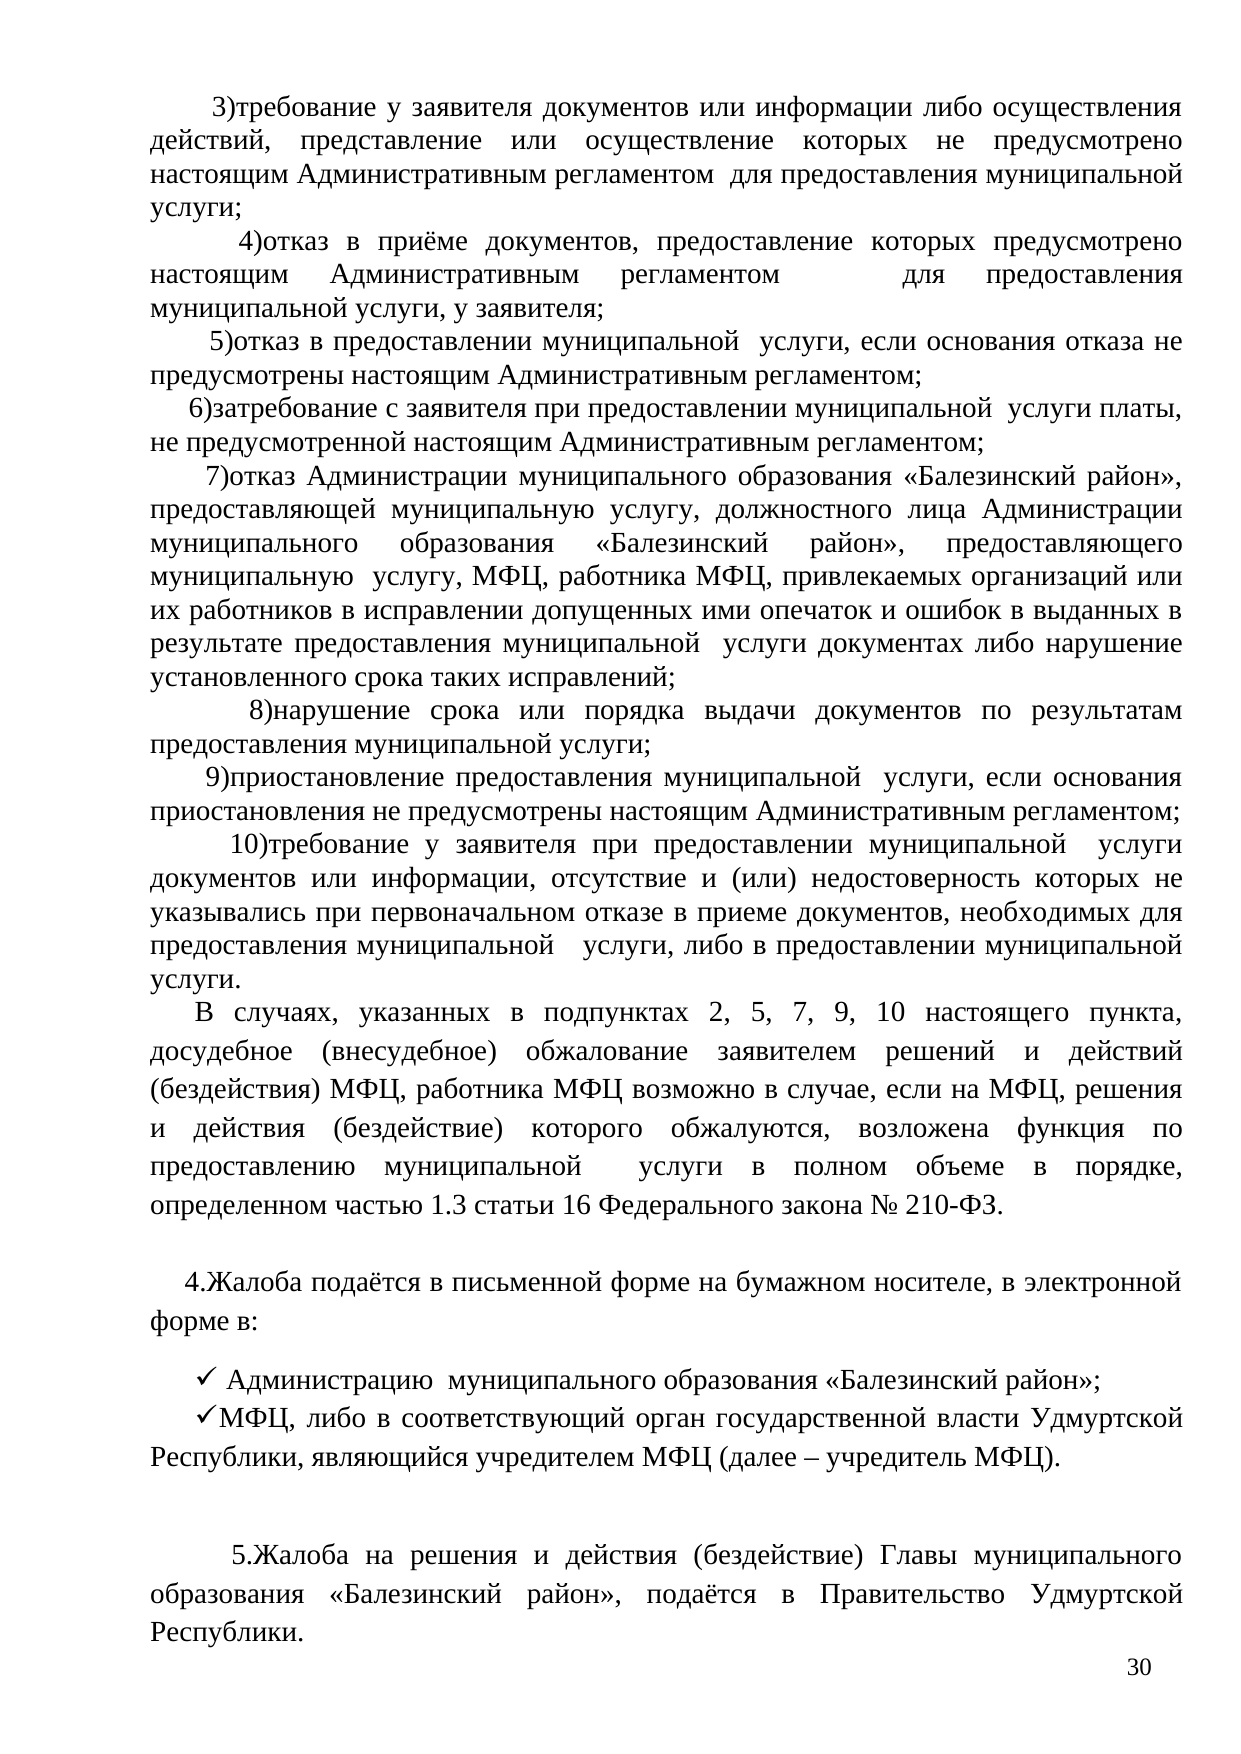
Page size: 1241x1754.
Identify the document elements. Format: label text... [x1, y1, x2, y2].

text В случаях, указанных в подпунктах 2, 5, 7, 9, 10 настоящего пункта, досудебное (внесудебное) обжалование заявителем решений и действий (бездействия) МФЦ, работника МФЦ возможно в случае, если на МФЦ, решения и действия (бездействие) которого обжалуются, возложена функция по предоставлению муниципальной услуги в полном объеме в порядке, определенном частью 1.3 статьи 16 Федерального закона № 210-ФЗ. [150, 994, 1184, 1221]
text 6)затребование с заявителя при предоставлении муниципальной услуги платы, не предусмотренной настоящим Административным регламентом; [150, 391, 1184, 458]
text 10)требование у заявителя при предоставлении муниципальной услуги документов или информации, отсутствие и (или) недостоверность которых не указывались при первоначальном отказе в приеме документов, необходимых для предоставления муниципальной услуги, либо в предоставлении муниципальной услуги. [150, 827, 1184, 994]
text 3)требование у заявителя документов или информации либо осуществления действий, представление или осуществление которых не предусмотрено настоящим Административным регламентом для предоставления муниципальной услуги; [150, 89, 1184, 223]
text 4)отказ в приёме документов, предоставление которых предусмотрено настоящим Административным регламентом для предоставления муниципальной услуги, у заявителя; [150, 223, 1184, 323]
text 8)нарушение срока или порядка выдачи документов по результатам предоставления муниципальной услуги; [150, 692, 1184, 759]
text 5.Жалоба на решения и действия (бездействие) Главы муниципального образования «Балезинский район», подаётся в Правительство Удмуртской Республики. [150, 1537, 1184, 1648]
text 7)отказ Администрации муниципального образования «Балезинский район», предоставляющей муниципальную услугу, должностного лица Администрации муниципального образования «Балезинский район», предоставляющего муниципальную услугу, МФЦ, работника МФЦ, привлекаемых организаций или их работников в исправлении допущенных ими опечаток и ошибок в выданных в результате предоставления муниципальной услуги документах либо нарушение установленного срока таких исправлений; [150, 458, 1184, 692]
text Администрацию муниципального образования «Балезинский район»; [150, 1362, 1184, 1396]
text 4.Жалоба подаётся в письменной форме на бумажном носителе, в электронной форме в: [150, 1264, 1184, 1336]
text МФЦ, либо в соответствующий орган государственной власти Удмуртской Республики, являющийся учредителем МФЦ (далее – учредитель МФЦ). [150, 1401, 1184, 1473]
text 9)приостановление предоставления муниципальной услуги, если основания приостановления не предусмотрены настоящим Административным регламентом; [150, 759, 1184, 827]
text 5)отказ в предоставлении муниципальной услуги, если основания отказа не предусмотрены настоящим Административным регламентом; [150, 323, 1184, 391]
